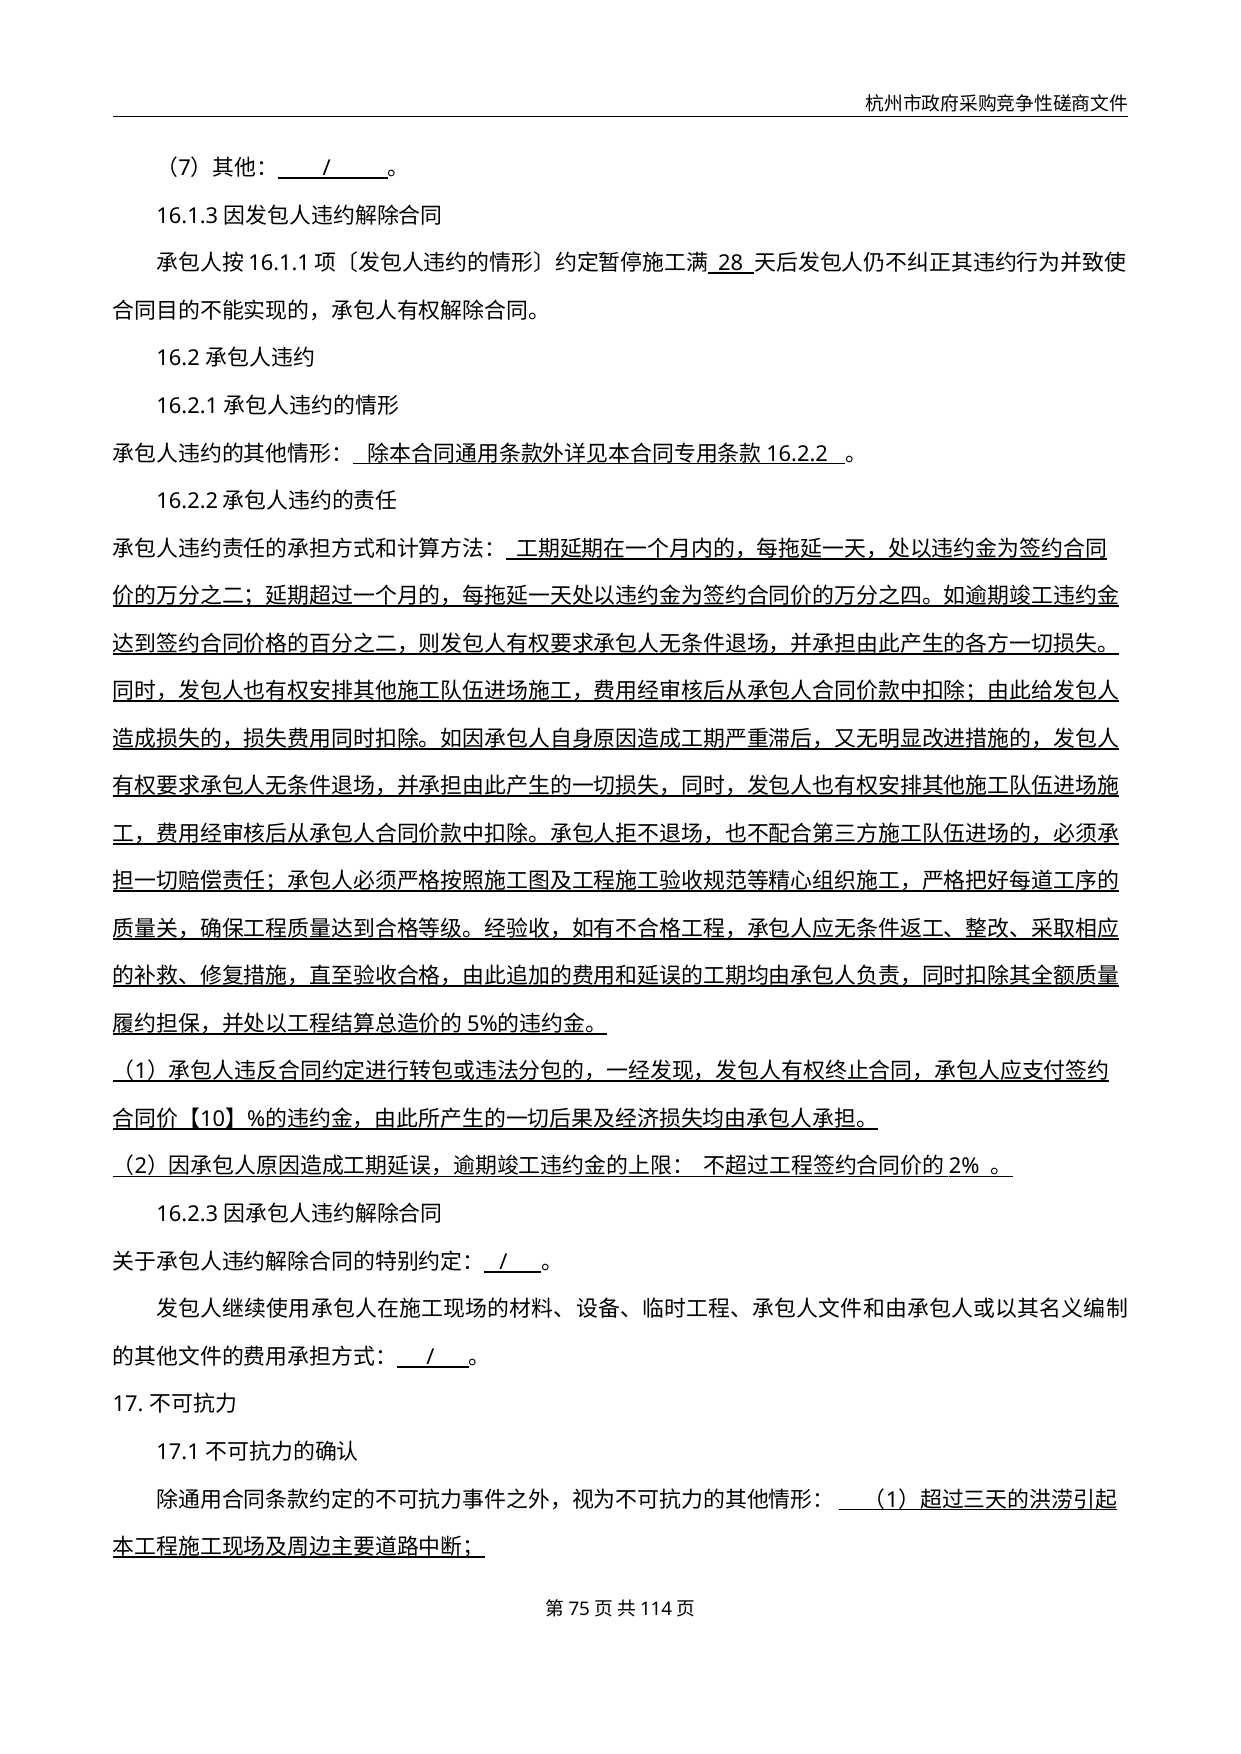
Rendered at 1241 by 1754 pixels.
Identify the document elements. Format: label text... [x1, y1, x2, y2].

text （7）其他： / 。 [112, 150, 1128, 182]
text 发包人继续使用承包人在施工现场的材料、设备、临时工程、承包人文件和由承包人或以其名义编制的其他文件的费用承担方式： / 。 [112, 1291, 1128, 1371]
text 承包人按16.1.1项〔发包人违约的情形〕约定暂停施工满 28 天后发包人仍不纠正其违约行为并致使合同目的不能实现的，承包人有权解除合同。 [112, 245, 1128, 324]
text 16.1.3 因发包人违约解除合同 [112, 198, 1128, 229]
text 16.2.2承包人违约的责任 [112, 483, 1128, 515]
text 承包人违约的其他情形： 除本合同通用条款外详见本合同专用条款16.2.2 。 [112, 436, 1128, 467]
text 除通用合同条款约定的不可抗力事件之外，视为不可抗力的其他情形： （1）超过三天的洪涝引起本工程施工现场及周边主要道路中断； [112, 1482, 1128, 1561]
text 16.2.3 因承包人违约解除合同 [112, 1196, 1128, 1228]
text 承包人违约责任的承担方式和计算方法： 工期延期在一个月内的，每拖延一天，处以违约金为签约合同价的万分之二；延期超过一个月的，每拖延一天处以违约金为签约合同价的万分之四。如逾期竣工违约金达到签约合同价格的百分之二，则发包人有权要求承包人无条件退场，并承担由此产生的各方一切损失。同时，发包人也有权安排其他施工队伍进场施工，费用经审核后从承包人合同价款中扣除；由此给发包人造成损失的，损失费用同时扣除。如因承包人自身原因造成工期严重滞后，又无明显改进措施的，发包人有权要求承包人无条件退场，并承担由此产生的一切损失，同时，发包人也有权安排其他施工队伍进场施工，费用经审核后从承包人合同价款中扣除。承包人拒不退场，也不配合第三方施工队伍进场的，必须承担一切赔偿责任；承包人必须严格按照施工图及工程施工验收规范等精心组织施工，严格把好每道工序的质量关，确保工程质量达到合格等级。经验收，如有不合格工程，承包人应无条件返工、整改、采取相应的补救、修复措施，直至验收合格，由此追加的费用和延误的工期均由承包人负责，同时扣除其全额质量履约担保，并处以工程结算总造价的5%的违约金。 [112, 531, 1128, 1037]
text 16.2 承包人违约 [112, 340, 1128, 372]
text （1）承包人违反合同约定进行转包或违法分包的，一经发现，发包人有权终止合同，承包人应支付签约合同价【10】%的违约金，由此所产生的一切后果及经济损失均由承包人承担。 [112, 1053, 1128, 1133]
text 17. 不可抗力 [112, 1386, 1128, 1418]
text 17.1 不可抗力的确认 [112, 1434, 1128, 1466]
text 关于承包人违约解除合同的特别约定： / 。 [112, 1244, 1128, 1276]
text 16.2.1 承包人违约的情形 [112, 388, 1128, 420]
text （2）因承包人原因造成工期延误，逾期竣工违约金的上限： 不超过工程签约合同价的2% 。 [112, 1148, 1128, 1180]
